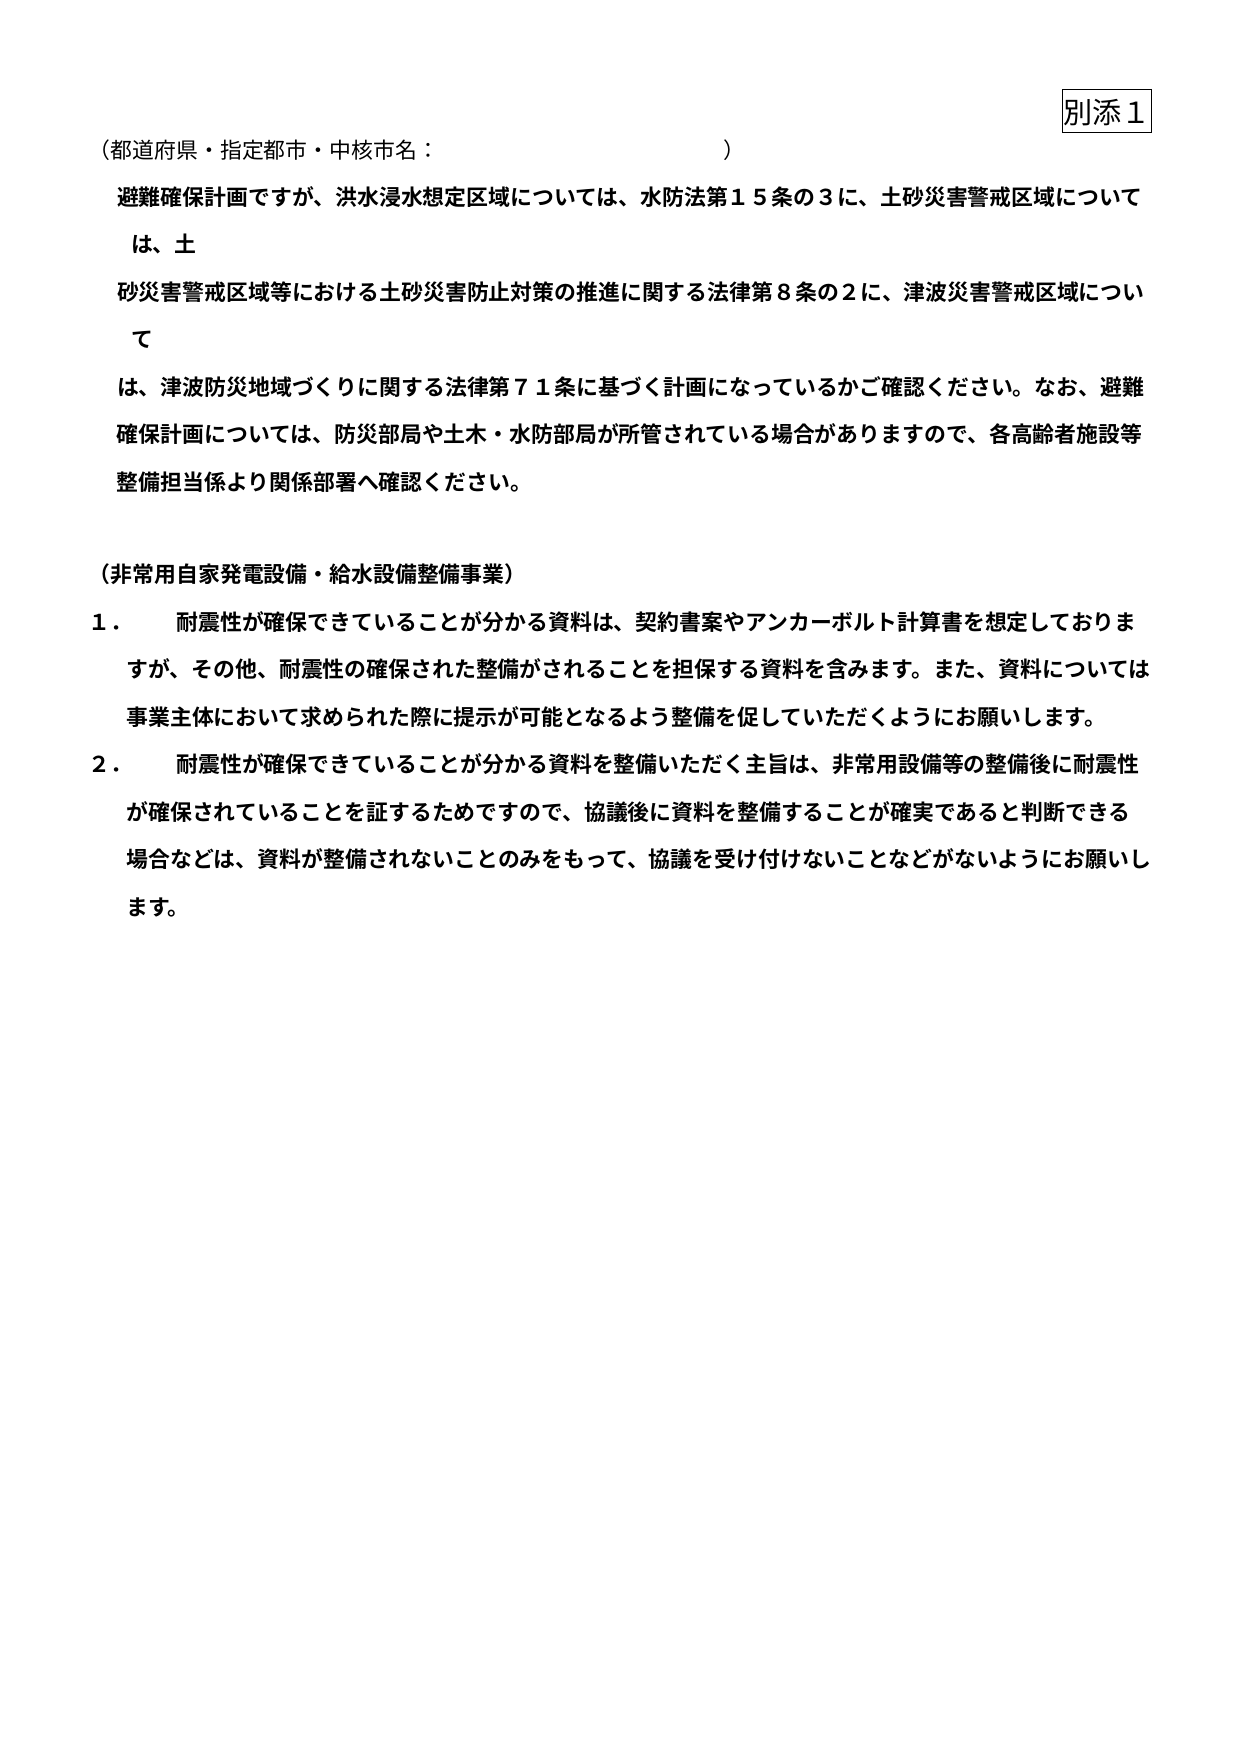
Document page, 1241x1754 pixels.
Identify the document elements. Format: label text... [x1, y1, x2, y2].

text 砂災害警戒区域等における土砂災害防止対策の推進に関する法律第８条の２に、津波災害警戒区域について [117, 275, 1152, 354]
text は、津波防災地域づくりに関する法律第７１条に基づく計画になっているかご確認ください。なお、避難確保計画については、防災部局や土木・水防部局が所管されている場合がありますので、各高齢者施設等整備担当係より関係部署へ確認ください。 [117, 370, 1152, 496]
text （非常用自家発電設備・給水設備整備事業） [89, 557, 1152, 589]
text 避難確保計画ですが、洪水浸水想定区域については、水防法第１５条の３に、土砂災害警戒区域については、土 [117, 180, 1152, 259]
list 耐震性が確保できていることが分かる資料は、契約書案やアンカーボルト計算書を想定しておりますが、その他、耐震性の確保された整備がされることを担保する資料を含みます。また、資料については事業主体において求められた際に提示が可能となるよう整備を促していただくようにお願いします。 [89, 604, 1152, 731]
list 耐震性が確保できていることが分かる資料を整備いただく主旨は、非常用設備等の整備後に耐震性が確保されていることを証するためですので、協議後に資料を整備することが確実であると判断できる場合などは、資料が整備されないことのみをもって、協議を受け付けないことなどがないようにお願いします。 [89, 747, 1152, 921]
